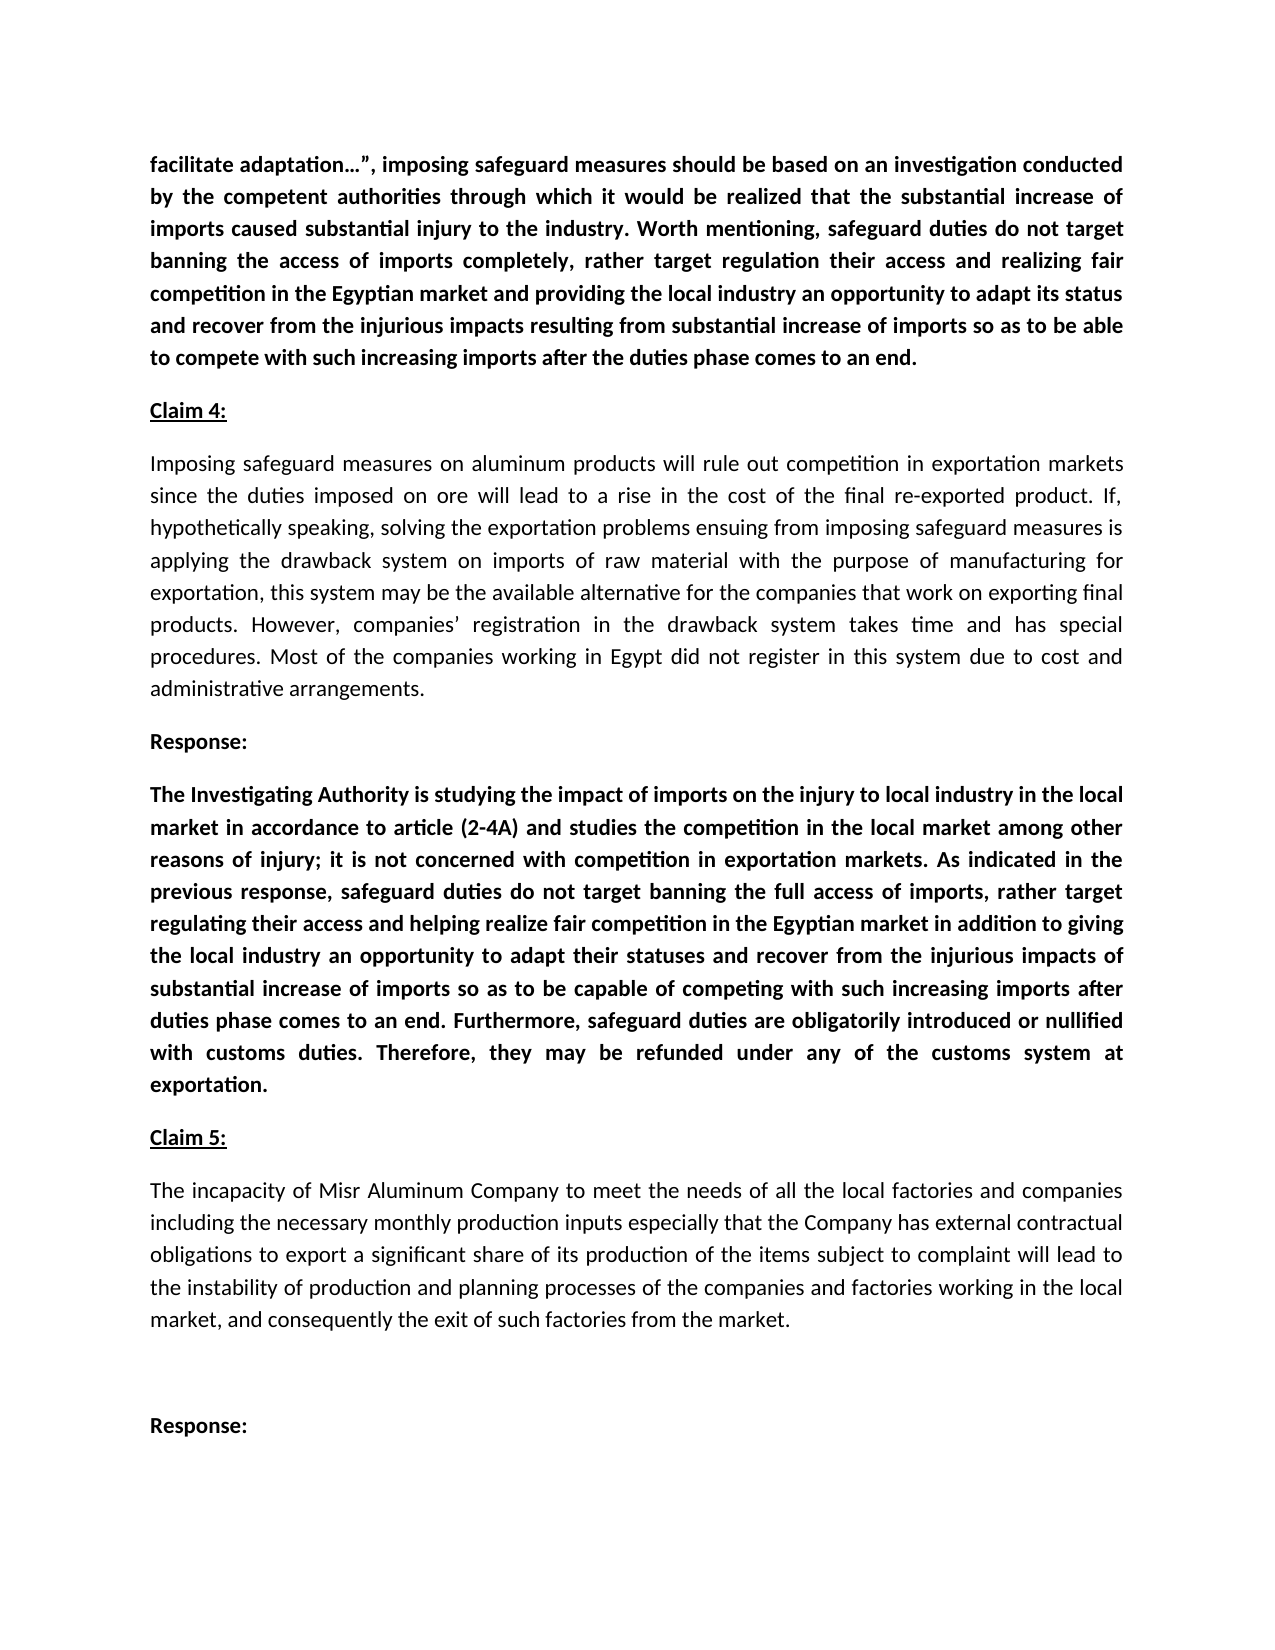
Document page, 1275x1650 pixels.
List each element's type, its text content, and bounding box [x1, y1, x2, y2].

text Claim 5: [150, 1123, 1125, 1151]
text Claim 4: [150, 396, 1125, 424]
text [150, 150, 1125, 371]
text Response: [150, 727, 1125, 756]
text The Investigating Authority is studying the impact of imports on the injury to local industry in the local market in accordance to article (2-4A) and studies the competition in the local market among other reasons of injury; it is not concerned with competition in exportation markets. As indicated in the previous response, safeguard duties do not target banning the full access of imports, rather target regulating their access and helping realize fair competition in the Egyptian market in addition to giving the local industry an opportunity to adapt their statuses and recover from the injurious impacts of substantial increase of imports so as to be capable of competing with such increasing imports after duties phase comes to an end. Furthermore, safeguard duties are obligatorily introduced or nullified with customs duties. Therefore, they may be refunded under any of the customs system at exportation. [150, 781, 1125, 1098]
text Response: [150, 1411, 1125, 1439]
text The incapacity of Misr Aluminum Company to meet the needs of all the local factories and companies including the necessary monthly production inputs especially that the Company has external contractual obligations to export a significant share of its production of the items subject to complaint will lead to the instability of production and planning processes of the companies and factories working in the local market, and consequently the exit of such factories from the market. [150, 1176, 1125, 1333]
text Imposing safeguard measures on aluminum products will rule out competition in exportation markets since the duties imposed on ore will lead to a rise in the cost of the final re-exported product. If, hypothetically speaking, solving the exportation problems ensuing from imposing safeguard measures is applying the drawback system on imports of raw material with the purpose of manufacturing for exportation, this system may be the available alternative for the companies that work on exporting final products. However, companies’ registration in the drawback system takes time and has special procedures. Most of the companies working in Egypt did not register in this system due to cost and administrative arrangements. [150, 449, 1125, 702]
